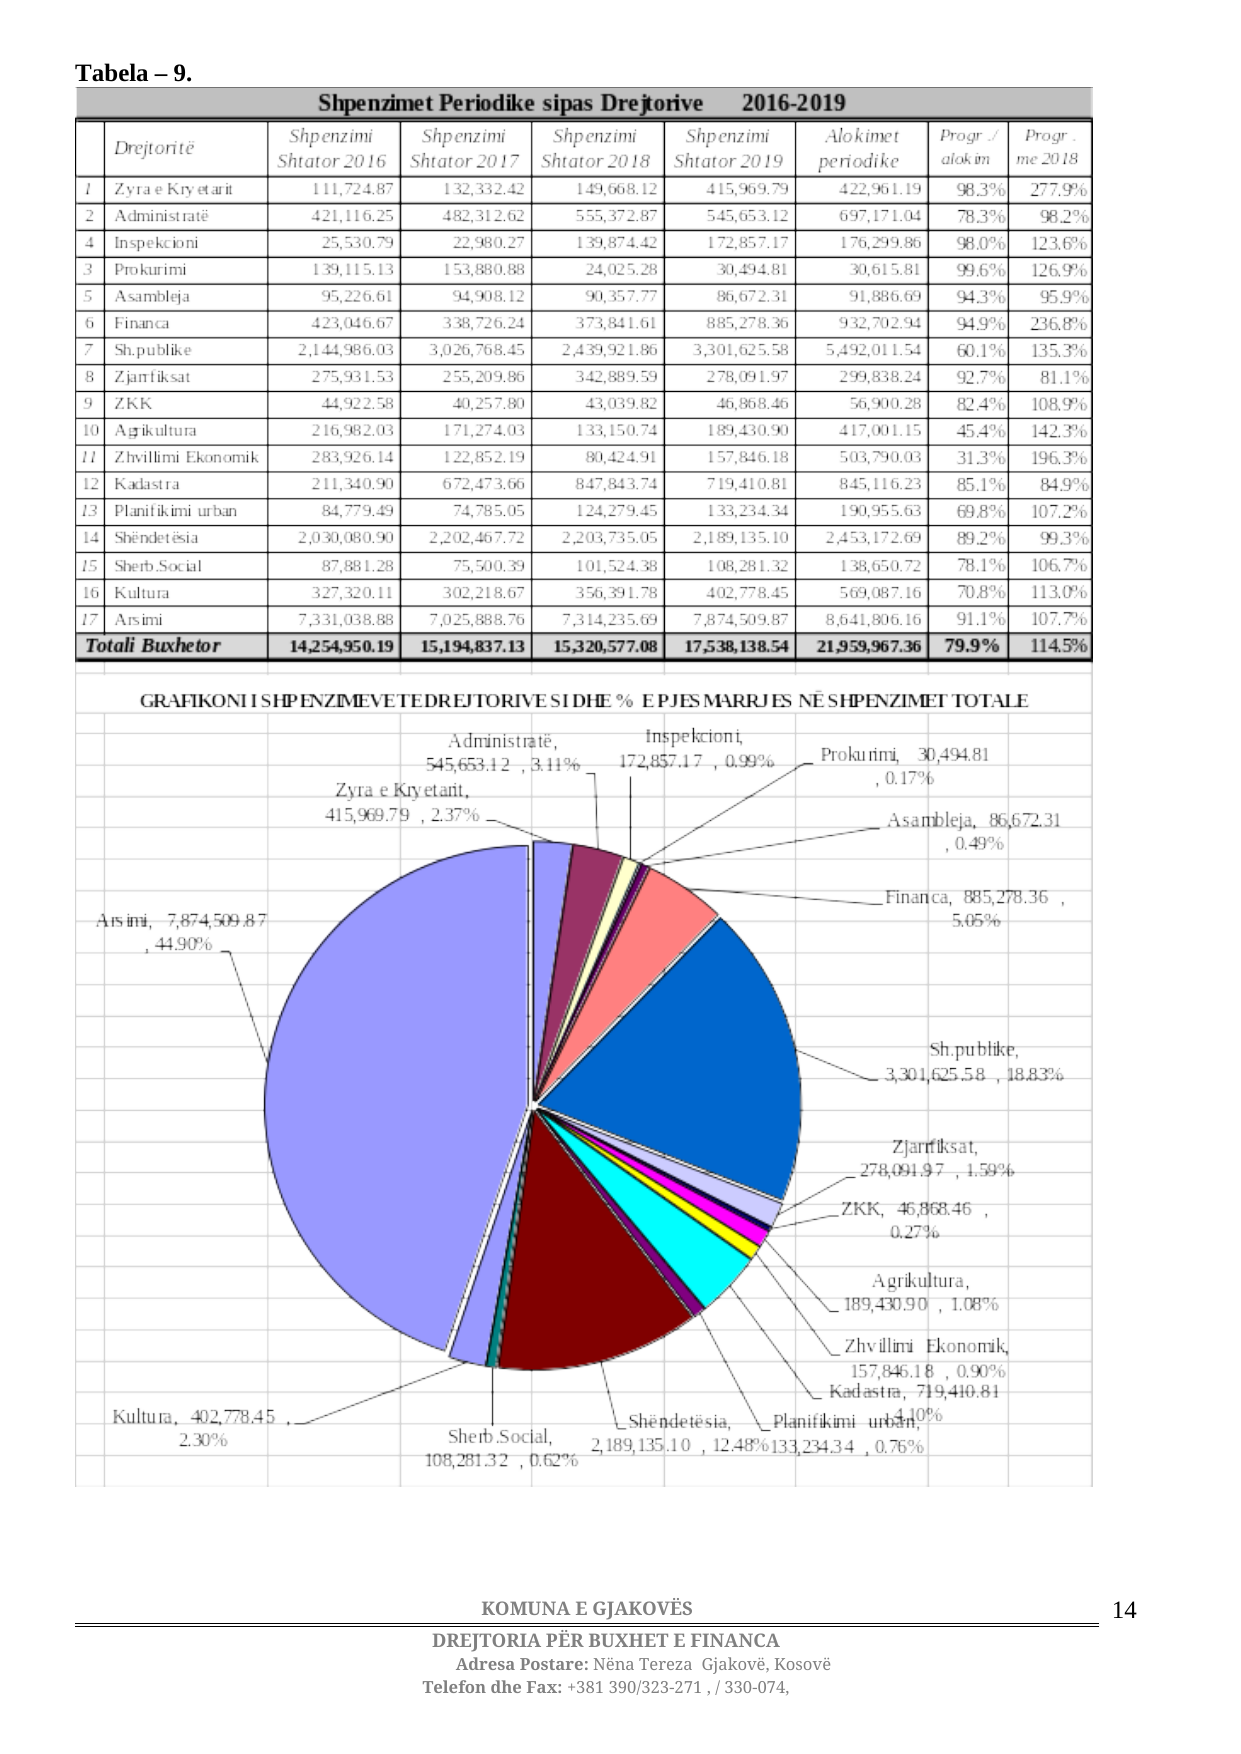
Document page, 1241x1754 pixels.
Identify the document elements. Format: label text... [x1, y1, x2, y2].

text Tabela – 9. [75, 58, 1137, 87]
